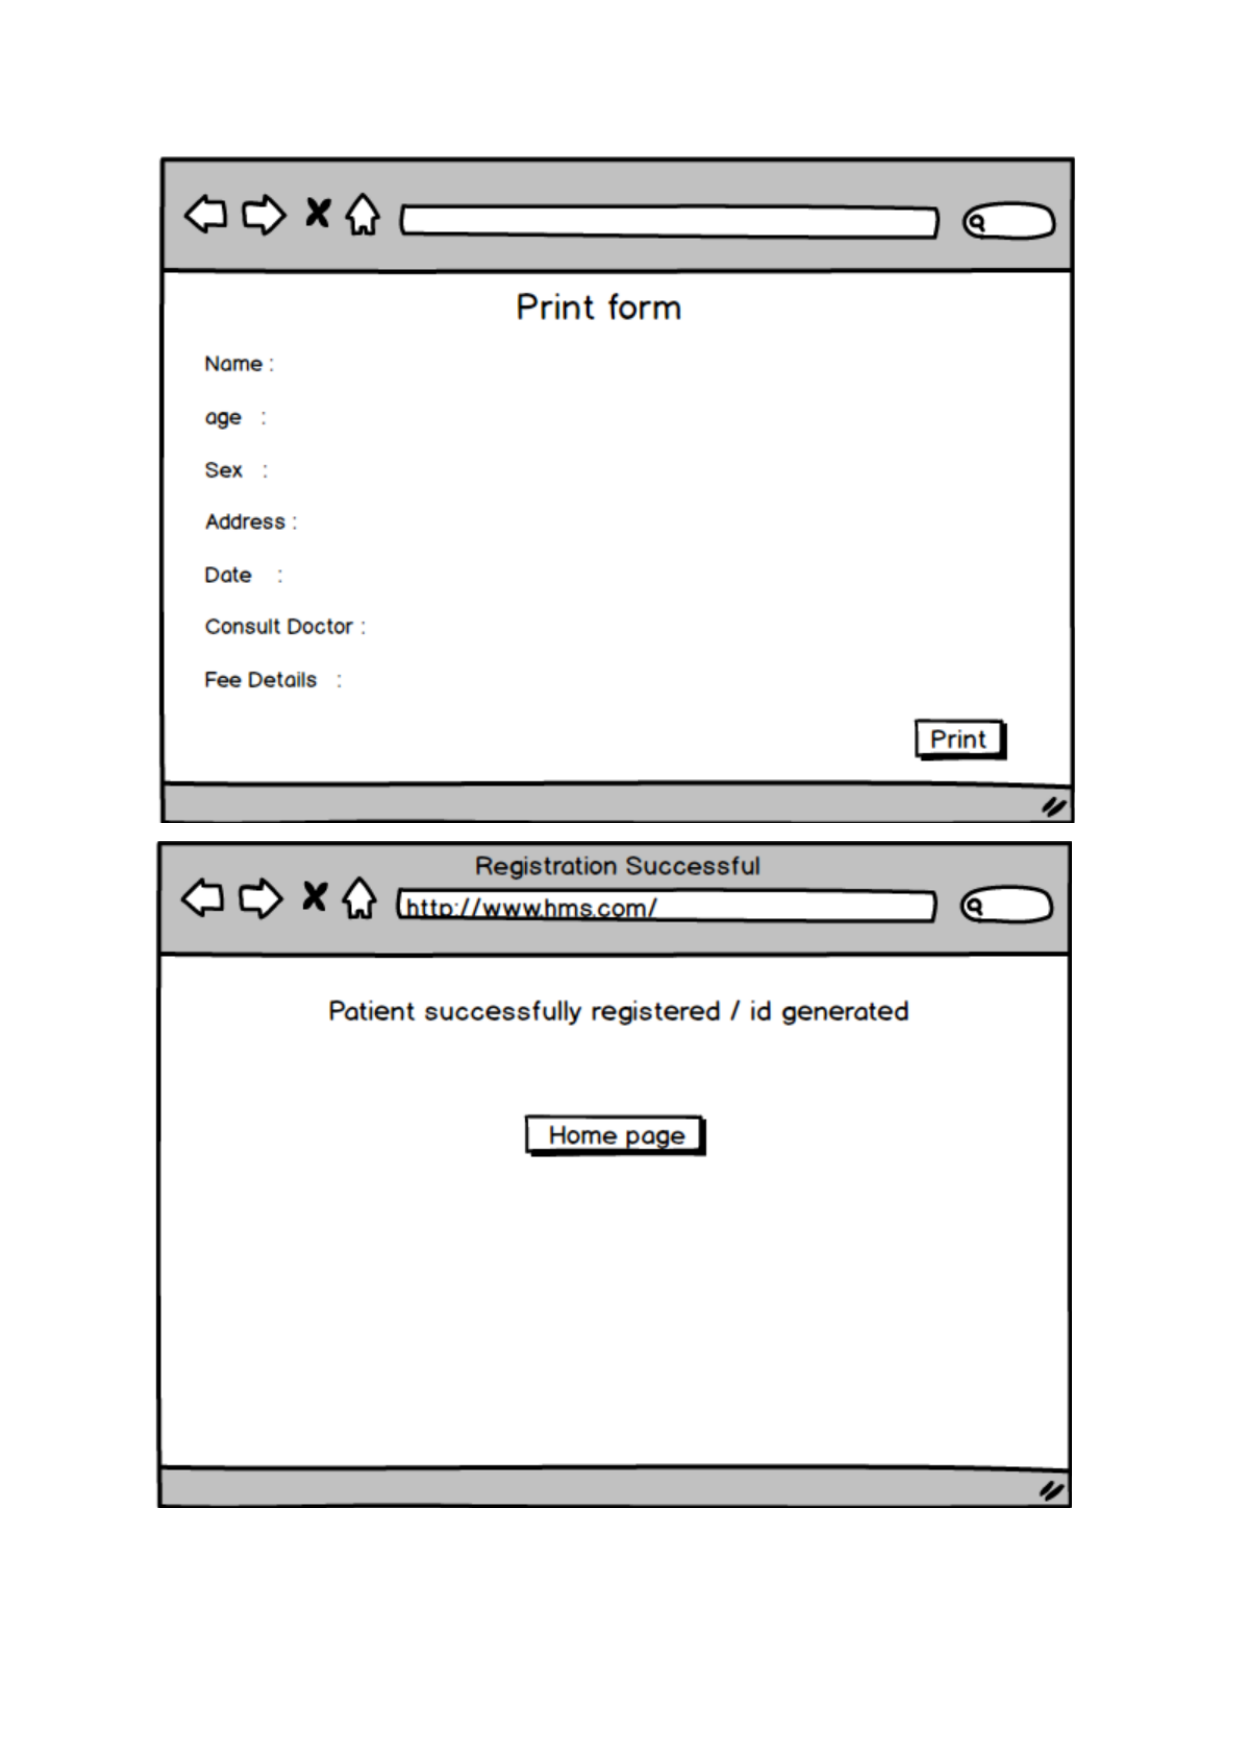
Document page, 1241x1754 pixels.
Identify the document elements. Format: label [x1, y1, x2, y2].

picture [150, 150, 1075, 823]
picture [150, 841, 1072, 1508]
